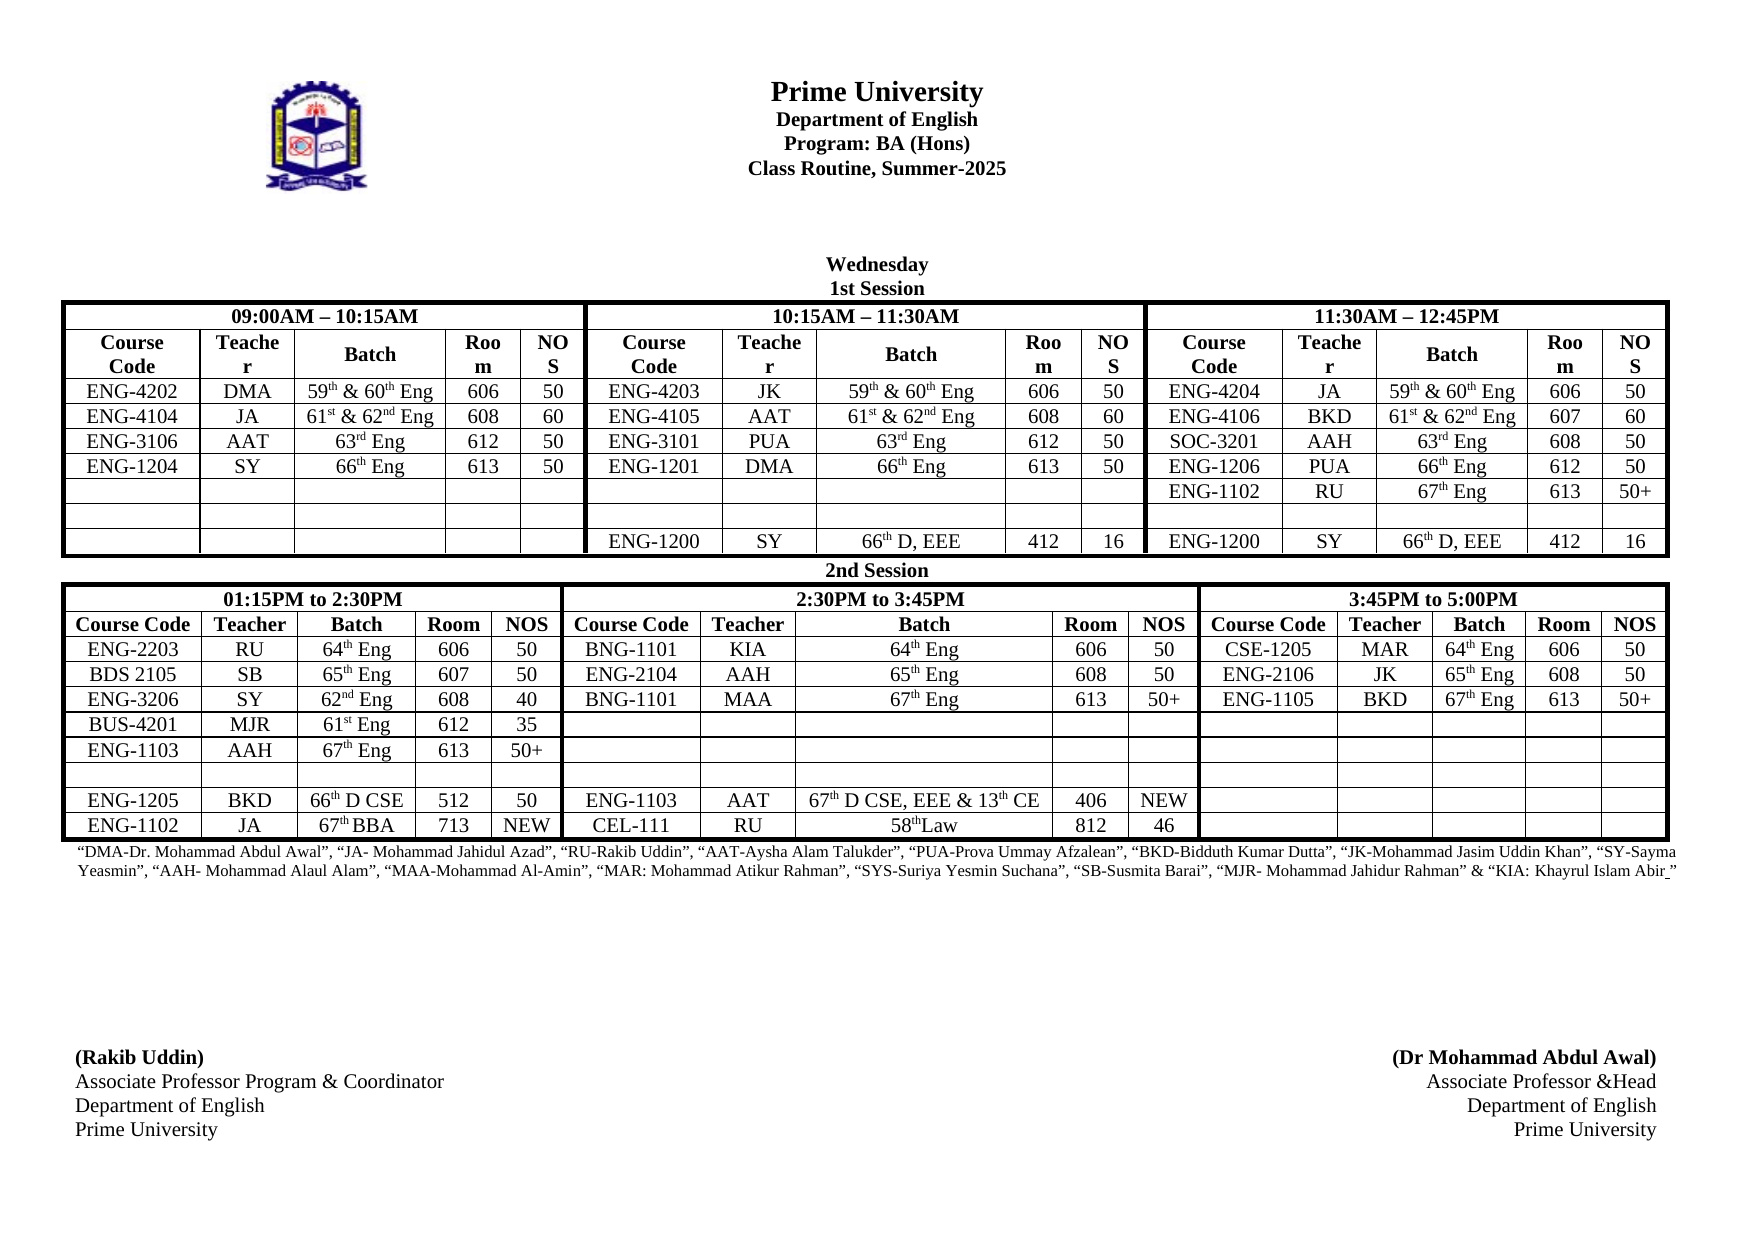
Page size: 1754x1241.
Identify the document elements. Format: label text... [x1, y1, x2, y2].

table_cell MAA [701, 687, 795, 711]
table_cell Teacher [202, 612, 297, 636]
table_cell [1377, 504, 1527, 528]
table_cell AAH [701, 662, 795, 686]
table_cell [446, 479, 520, 503]
table_cell 59th & 60th Eng [295, 379, 445, 403]
table_cell BNG-1101 [564, 637, 700, 661]
table_cell ENG-2104 [564, 662, 700, 686]
table_cell [1433, 813, 1525, 837]
table_cell [796, 763, 1052, 787]
table_cell 613 [1053, 687, 1128, 711]
table_cell [1602, 813, 1665, 837]
table_cell 67th Eng [1377, 479, 1527, 503]
table_cell [1338, 763, 1432, 787]
table_cell 67th D CSE, EEE & 13th CE [796, 788, 1052, 812]
table_cell SY [202, 687, 297, 711]
table_cell [1082, 504, 1143, 528]
table_cell [202, 763, 297, 787]
table_cell JA [202, 813, 297, 837]
table_cell [1338, 788, 1432, 812]
table_header 3:45PM to 5:00PM [1201, 587, 1665, 611]
table_cell 50+ [1603, 479, 1665, 503]
table_cell Teacher [1283, 330, 1376, 378]
table_cell [66, 479, 199, 503]
table_cell 63rd Eng [295, 429, 445, 453]
table_cell 16 [1603, 529, 1665, 553]
table_header 11:30AM – 12:45PM [1148, 305, 1665, 328]
table_cell 60 [1603, 404, 1665, 428]
table_cell JK [1338, 662, 1432, 686]
picture [265, 81, 368, 194]
table_cell [796, 738, 1052, 762]
table_cell 60 [521, 404, 583, 428]
table_cell Room [1006, 330, 1081, 378]
table_cell NOS [1129, 612, 1197, 636]
table_cell 608 [446, 404, 520, 428]
table_cell [1602, 738, 1665, 762]
table_cell AAT [701, 788, 795, 812]
table_header 10:15AM – 11:30AM [588, 305, 1143, 328]
table_cell Batch [1377, 330, 1527, 378]
table_cell 46 [1129, 813, 1197, 837]
table_cell [1433, 763, 1525, 787]
text “DMA-Dr. Mohammad Abdul Awal”, “JA- Mohammad Jahidul Azad”, “RU-Rakib Uddin”, “AAT-Aysha Alam Talukder”, “PUA-Prova Ummay Afzalean”, “BKD-Bidduth Kumar Dutta”, “JK-Mohammad Jasim Uddin Khan”, “SY-Sayma Yeasmin”, “AAH- Mohammad Alaul Alam”, “MAA-Mohammad Al-Amin”, “MAR: Mohammad Atikur Rahman”, “SYS-Suriya Yesmin Suchana”, “SB-Susmita Barai”, “MJR- Mohammad Jahidur Rahman” & “KIA: Khayrul Islam Abir ” [75, 842, 1679, 880]
table_cell [446, 504, 520, 528]
table_cell ENG-1105 [1201, 687, 1337, 711]
table_cell 606 [1053, 637, 1128, 661]
table_header 2:30PM to 3:45PM [564, 587, 1197, 611]
table_cell 512 [416, 788, 491, 812]
table_cell 66th D, EEE [1377, 529, 1527, 553]
table_cell 412 [1528, 529, 1602, 553]
table_cell Batch [817, 330, 1005, 378]
table_cell [201, 529, 294, 553]
table_cell 606 [416, 637, 491, 661]
table_cell 612 [416, 713, 491, 736]
table_cell 50 [521, 454, 583, 478]
table_cell 66th Eng [817, 454, 1005, 478]
table_cell 50 [1082, 454, 1143, 478]
table_cell KIA [701, 637, 795, 661]
text 2nd Session [75, 558, 1679, 582]
table_cell [1053, 713, 1128, 736]
table_cell [1129, 738, 1197, 762]
table_cell [1526, 713, 1601, 736]
table_cell AAH [1283, 429, 1376, 453]
table_cell [521, 504, 583, 528]
table_cell AAH [202, 738, 297, 762]
table_cell [492, 763, 560, 787]
table_cell 50 [1129, 662, 1197, 686]
table_cell ENG-4106 [1148, 404, 1282, 428]
table_cell SY [1283, 529, 1376, 553]
table_cell NOS [492, 612, 560, 636]
table_cell [201, 504, 294, 528]
table_cell [1526, 738, 1601, 762]
table_cell BKD [1338, 687, 1432, 711]
table_cell 606 [446, 379, 520, 403]
table_cell [298, 763, 415, 787]
table_cell 35 [492, 713, 560, 736]
table_cell ENG-1103 [66, 738, 201, 762]
table_cell NEW [1129, 788, 1197, 812]
table_cell [1283, 504, 1376, 528]
table_cell [1129, 713, 1197, 736]
table_cell 66th D CSE [298, 788, 415, 812]
table_cell 607 [1528, 404, 1602, 428]
table_cell [701, 738, 795, 762]
table_cell [1526, 788, 1601, 812]
table_cell Room [416, 612, 491, 636]
table_cell [1129, 763, 1197, 787]
table_cell 50 [492, 637, 560, 661]
table_cell [701, 763, 795, 787]
table_cell NOS [521, 330, 583, 378]
table_cell 60 [1082, 404, 1143, 428]
table_cell 67th Eng [1433, 687, 1525, 711]
table_cell 612 [446, 429, 520, 453]
table_cell Room [1528, 330, 1602, 378]
table_cell [1006, 479, 1081, 503]
table_cell 50 [1603, 429, 1665, 453]
table_cell [1602, 713, 1665, 736]
table_cell 16 [1082, 529, 1143, 553]
table_cell ENG-1102 [66, 813, 201, 837]
table_cell 607 [416, 662, 491, 686]
table_cell 50 [1603, 454, 1665, 478]
table_cell AAT [201, 429, 294, 453]
table_cell [66, 763, 201, 787]
table_cell ENG-1201 [588, 454, 722, 478]
table_cell SY [723, 529, 816, 553]
table_cell Batch [1433, 612, 1525, 636]
table_cell 608 [1053, 662, 1128, 686]
table_cell ENG-1200 [1148, 529, 1282, 553]
table_cell ENG-4204 [1148, 379, 1282, 403]
table_cell ENG-1200 [588, 529, 722, 553]
table_cell ENG-2106 [1201, 662, 1337, 686]
table_cell JA [1283, 379, 1376, 403]
table_cell 412 [1006, 529, 1081, 553]
table_cell [201, 479, 294, 503]
table_cell 67th BBA [298, 813, 415, 837]
table_cell BNG-1101 [564, 687, 700, 711]
table_header 09:00AM – 10:15AM [66, 305, 583, 328]
table_header 01:15PM to 2:30PM [66, 587, 560, 611]
table_cell 50 [1603, 379, 1665, 403]
table_cell 61st & 62nd Eng [295, 404, 445, 428]
table_cell 63rd Eng [817, 429, 1005, 453]
table_cell ENG-2203 [66, 637, 201, 661]
table_cell 66th D, EEE [817, 529, 1005, 553]
table_cell 66th Eng [1377, 454, 1527, 478]
table_cell [723, 504, 816, 528]
table_cell [796, 713, 1052, 736]
table_cell [1053, 763, 1128, 787]
table_cell Teacher [701, 612, 795, 636]
table_cell RU [202, 637, 297, 661]
table_cell 713 [416, 813, 491, 837]
table_cell [1528, 504, 1602, 528]
table_cell 613 [1006, 454, 1081, 478]
table_cell 50 [1602, 662, 1665, 686]
table_cell SOC-3201 [1148, 429, 1282, 453]
table_cell 50 [521, 379, 583, 403]
table_cell 50 [492, 788, 560, 812]
table_cell Course Code [1148, 330, 1282, 378]
table_cell [588, 479, 722, 503]
table_cell [1338, 738, 1432, 762]
table_cell BUS-4201 [66, 713, 201, 736]
table_cell ENG-3206 [66, 687, 201, 711]
table_cell [701, 713, 795, 736]
table_cell 59th & 60th Eng [1377, 379, 1527, 403]
table_cell ENG-1103 [564, 788, 700, 812]
table_cell [1201, 788, 1337, 812]
table_cell 606 [1526, 637, 1601, 661]
table_cell Teacher [1338, 612, 1432, 636]
table_cell PUA [723, 429, 816, 453]
table_cell 50+ [1129, 687, 1197, 711]
table_cell BDS 2105 [66, 662, 201, 686]
table_cell 612 [1006, 429, 1081, 453]
table_cell [1433, 713, 1525, 736]
table_cell [521, 529, 583, 553]
table_cell 406 [1053, 788, 1128, 812]
table_cell 65th Eng [1433, 662, 1525, 686]
table_cell [1526, 763, 1601, 787]
table_cell [817, 504, 1005, 528]
table_cell Batch [796, 612, 1052, 636]
table_cell [817, 479, 1005, 503]
table_cell [1201, 813, 1337, 837]
table_cell NEW [492, 813, 560, 837]
table_cell [416, 763, 491, 787]
table_cell 65th Eng [796, 662, 1052, 686]
table_cell RU [1283, 479, 1376, 503]
table_cell [1006, 504, 1081, 528]
table_cell 67th Eng [796, 687, 1052, 711]
table_cell [1338, 813, 1432, 837]
table_cell 50 [521, 429, 583, 453]
table_cell 613 [446, 454, 520, 478]
table_cell 67th Eng [298, 738, 415, 762]
table_cell 613 [1526, 687, 1601, 711]
table_cell ENG-1204 [66, 454, 199, 478]
table_cell 40 [492, 687, 560, 711]
table_cell 50 [492, 662, 560, 686]
table_cell Room [1053, 612, 1128, 636]
table_cell 612 [1528, 454, 1602, 478]
table_cell MJR [202, 713, 297, 736]
table_cell 61st & 62nd Eng [817, 404, 1005, 428]
table_cell [521, 479, 583, 503]
table_cell [1148, 504, 1282, 528]
table_cell 64th Eng [1433, 637, 1525, 661]
table_cell Batch [295, 330, 445, 378]
table_cell 613 [1528, 479, 1602, 503]
table_cell [1201, 738, 1337, 762]
table_cell ENG-4105 [588, 404, 722, 428]
table_cell [295, 504, 445, 528]
table_cell Teacher [723, 330, 816, 378]
table_cell Room [446, 330, 520, 378]
table_cell Batch [298, 612, 415, 636]
table_cell [564, 763, 700, 787]
table_cell 608 [1006, 404, 1081, 428]
table_cell [1526, 813, 1601, 837]
table_cell Course Code [564, 612, 700, 636]
table_cell MAR [1338, 637, 1432, 661]
table_cell AAT [723, 404, 816, 428]
table_cell ENG-1206 [1148, 454, 1282, 478]
table_cell 50 [1082, 429, 1143, 453]
table_cell CSE-1205 [1201, 637, 1337, 661]
table_cell [66, 504, 199, 528]
table_cell [1082, 479, 1143, 503]
table_cell [446, 529, 520, 553]
table_cell [1338, 713, 1432, 736]
table_cell [1602, 788, 1665, 812]
table_cell 63rd Eng [1377, 429, 1527, 453]
table_cell SY [201, 454, 294, 478]
table_cell [66, 529, 199, 553]
text 1st Session [75, 276, 1679, 300]
table_cell 50 [1129, 637, 1197, 661]
table_cell 66th Eng [295, 454, 445, 478]
table_cell 608 [416, 687, 491, 711]
table_cell JA [201, 404, 294, 428]
table_cell [1053, 738, 1128, 762]
table_cell NOS [1603, 330, 1665, 378]
table_cell [588, 504, 722, 528]
table_cell JK [723, 379, 816, 403]
table_cell [1433, 788, 1525, 812]
table_cell [564, 713, 700, 736]
table_cell SB [202, 662, 297, 686]
table_cell 65th Eng [298, 662, 415, 686]
table_cell BKD [1283, 404, 1376, 428]
table_cell Course Code [588, 330, 722, 378]
table_cell Course Code [66, 330, 199, 378]
table_cell Teacher [201, 330, 294, 378]
table_cell NOS [1602, 612, 1665, 636]
table_cell 59th & 60th Eng [817, 379, 1005, 403]
table_cell ENG-3101 [588, 429, 722, 453]
table_cell ENG-1102 [1148, 479, 1282, 503]
table_cell 50+ [1602, 687, 1665, 711]
table_cell 50 [1082, 379, 1143, 403]
table_cell ENG-4203 [588, 379, 722, 403]
table_cell PUA [1283, 454, 1376, 478]
table_cell BKD [202, 788, 297, 812]
table_cell DMA [201, 379, 294, 403]
table_cell 50 [1602, 637, 1665, 661]
table_cell 58thLaw [796, 813, 1052, 837]
table_cell Room [1526, 612, 1601, 636]
table_cell [295, 479, 445, 503]
table_cell Course Code [66, 612, 201, 636]
table_cell [1603, 504, 1665, 528]
table_cell [1602, 763, 1665, 787]
table_cell ENG-4104 [66, 404, 199, 428]
table_cell 62nd Eng [298, 687, 415, 711]
table_cell [723, 479, 816, 503]
table_cell 50+ [492, 738, 560, 762]
table_cell [295, 529, 445, 553]
table_cell NOS [1082, 330, 1143, 378]
table_cell RU [701, 813, 795, 837]
table_cell [564, 738, 700, 762]
table_cell 608 [1528, 429, 1602, 453]
table_cell 606 [1528, 379, 1602, 403]
table_cell ENG-4202 [66, 379, 199, 403]
table_cell 61st & 62nd Eng [1377, 404, 1527, 428]
table_cell 613 [416, 738, 491, 762]
text Wednesday [75, 252, 1679, 276]
table_cell ENG-3106 [66, 429, 199, 453]
table_cell Course Code [1201, 612, 1337, 636]
table_cell ENG-1205 [66, 788, 201, 812]
table_cell CEL-111 [564, 813, 700, 837]
table_cell 608 [1526, 662, 1601, 686]
table_cell 64th Eng [796, 637, 1052, 661]
table_cell [1201, 763, 1337, 787]
table_cell [1201, 713, 1337, 736]
table_cell [1433, 738, 1525, 762]
table_cell DMA [723, 454, 816, 478]
table_cell 606 [1006, 379, 1081, 403]
table_cell 64th Eng [298, 637, 415, 661]
table_cell 61st Eng [298, 713, 415, 736]
table_cell 812 [1053, 813, 1128, 837]
